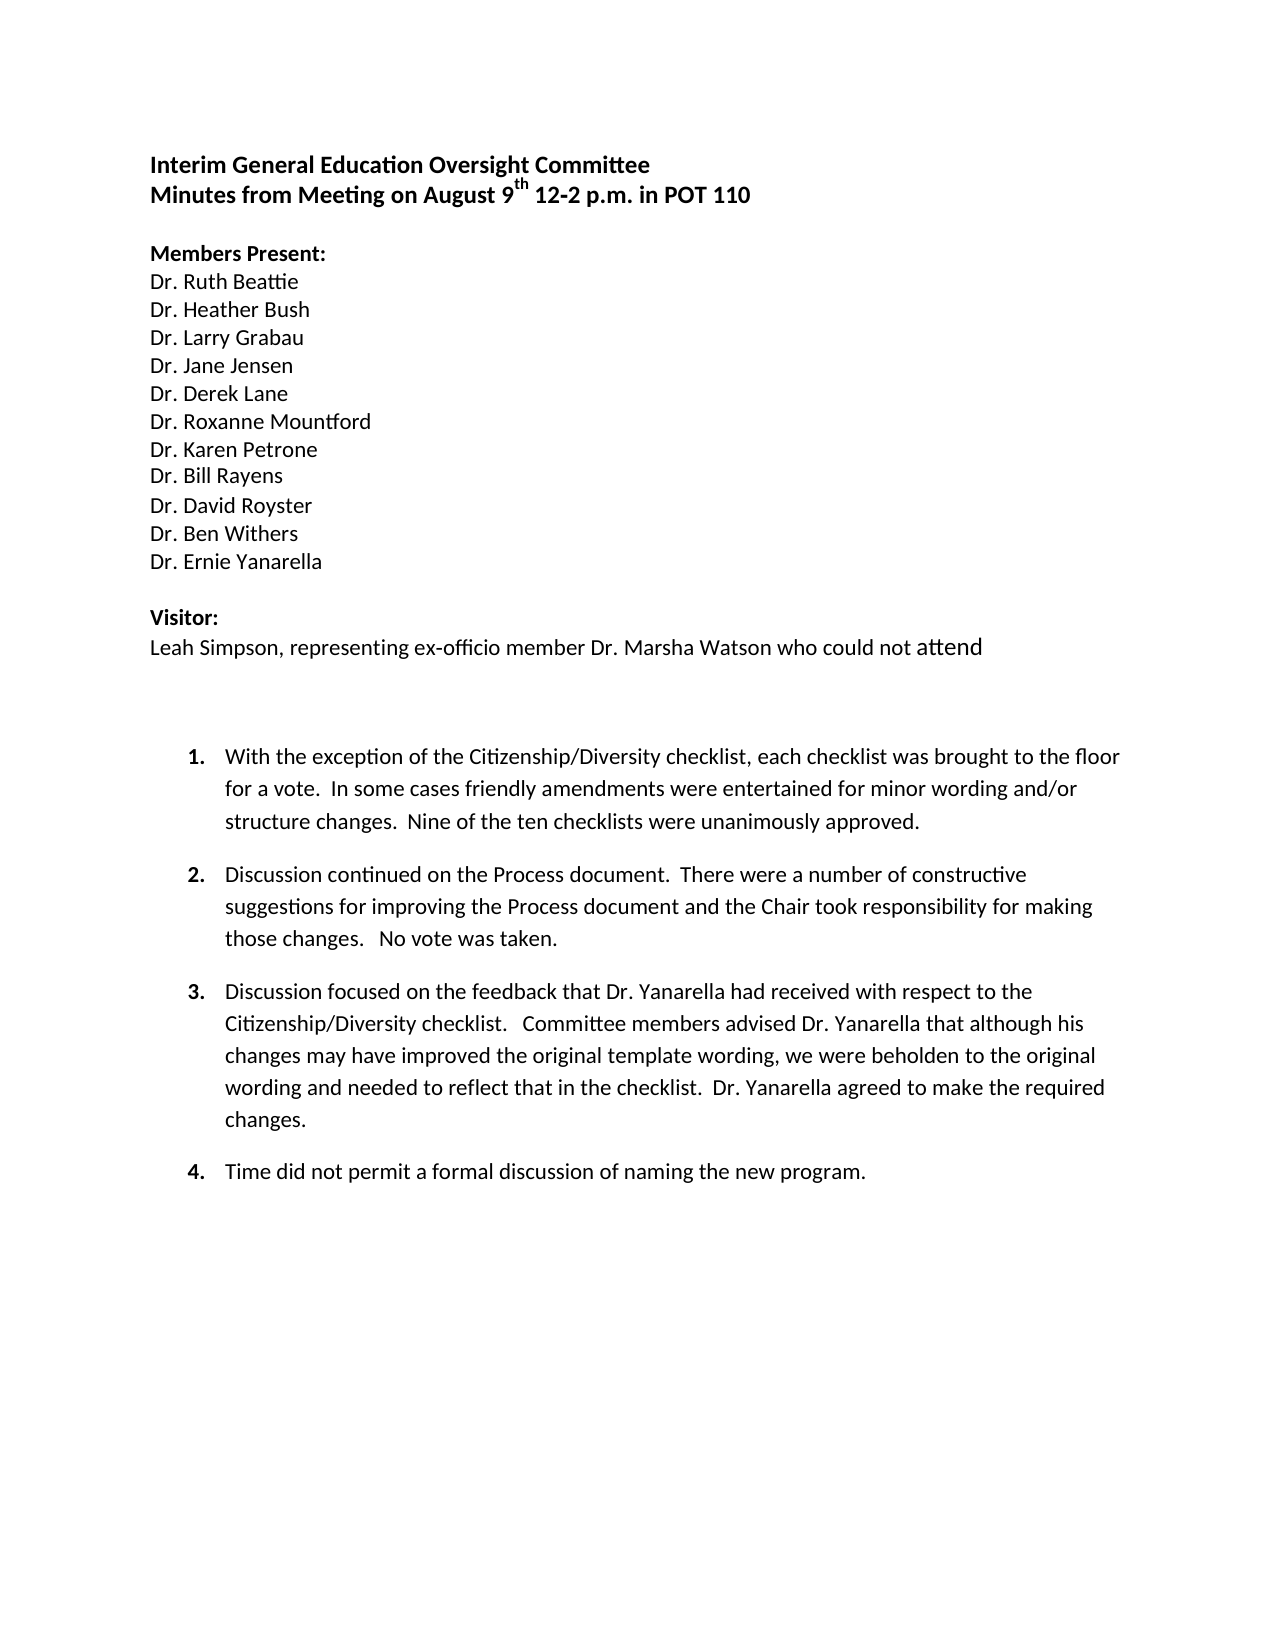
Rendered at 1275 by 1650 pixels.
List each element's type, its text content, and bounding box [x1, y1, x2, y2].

text 4. Time did not permit a formal discussion of naming the new program. [187, 1157, 1133, 1185]
text Minutes from Meeting on August 9th 12‐2 p.m. in POT 110 [150, 180, 1133, 211]
text Dr. Karen Petrone [150, 435, 1133, 463]
text Dr. Bill Rayens [150, 463, 1133, 491]
text Dr. David Royster [150, 491, 1133, 519]
text Dr. Roxanne Mountford [150, 407, 1133, 435]
text 2. Discussion continued on the Process document. There were a number of constructive suggestions for improving the Process document and the Chair took responsibility for making those changes. No vote was taken. [187, 860, 1097, 952]
text 3. Discussion focused on the feedback that Dr. Yanarella had received with respect to the Citizenship/Diversity checklist. Committee members advised Dr. Yanarella that although his changes may have improved the original template wording, we were beholden to the original wording and needed to reflect that in the checklist. Dr. Yanarella agreed to make the required changes. [187, 977, 1110, 1133]
text Leah Simpson, representing ex‐officio member Dr. Marsha Watson who could not attend [150, 631, 1133, 661]
text 1. With the exception of the Citizenship/Diversity checklist, each checklist was brought to the floor for a vote. In some cases friendly amendments were entertained for minor wording and/or structure changes. Nine of the ten checklists were unanimously approved. [187, 742, 1125, 835]
text Dr. Ernie Yanarella [150, 547, 1133, 575]
text Visitor: [150, 603, 1133, 631]
text Interim General Education Oversight Committee [150, 150, 1133, 180]
text Members Present: [150, 239, 1133, 267]
text Dr. Ruth Beattie Dr. Heather Bush Dr. Larry Grabau Dr. Jane Jensen Dr. Derek Lane [150, 267, 316, 407]
text Dr. Ben Withers [150, 519, 1133, 547]
